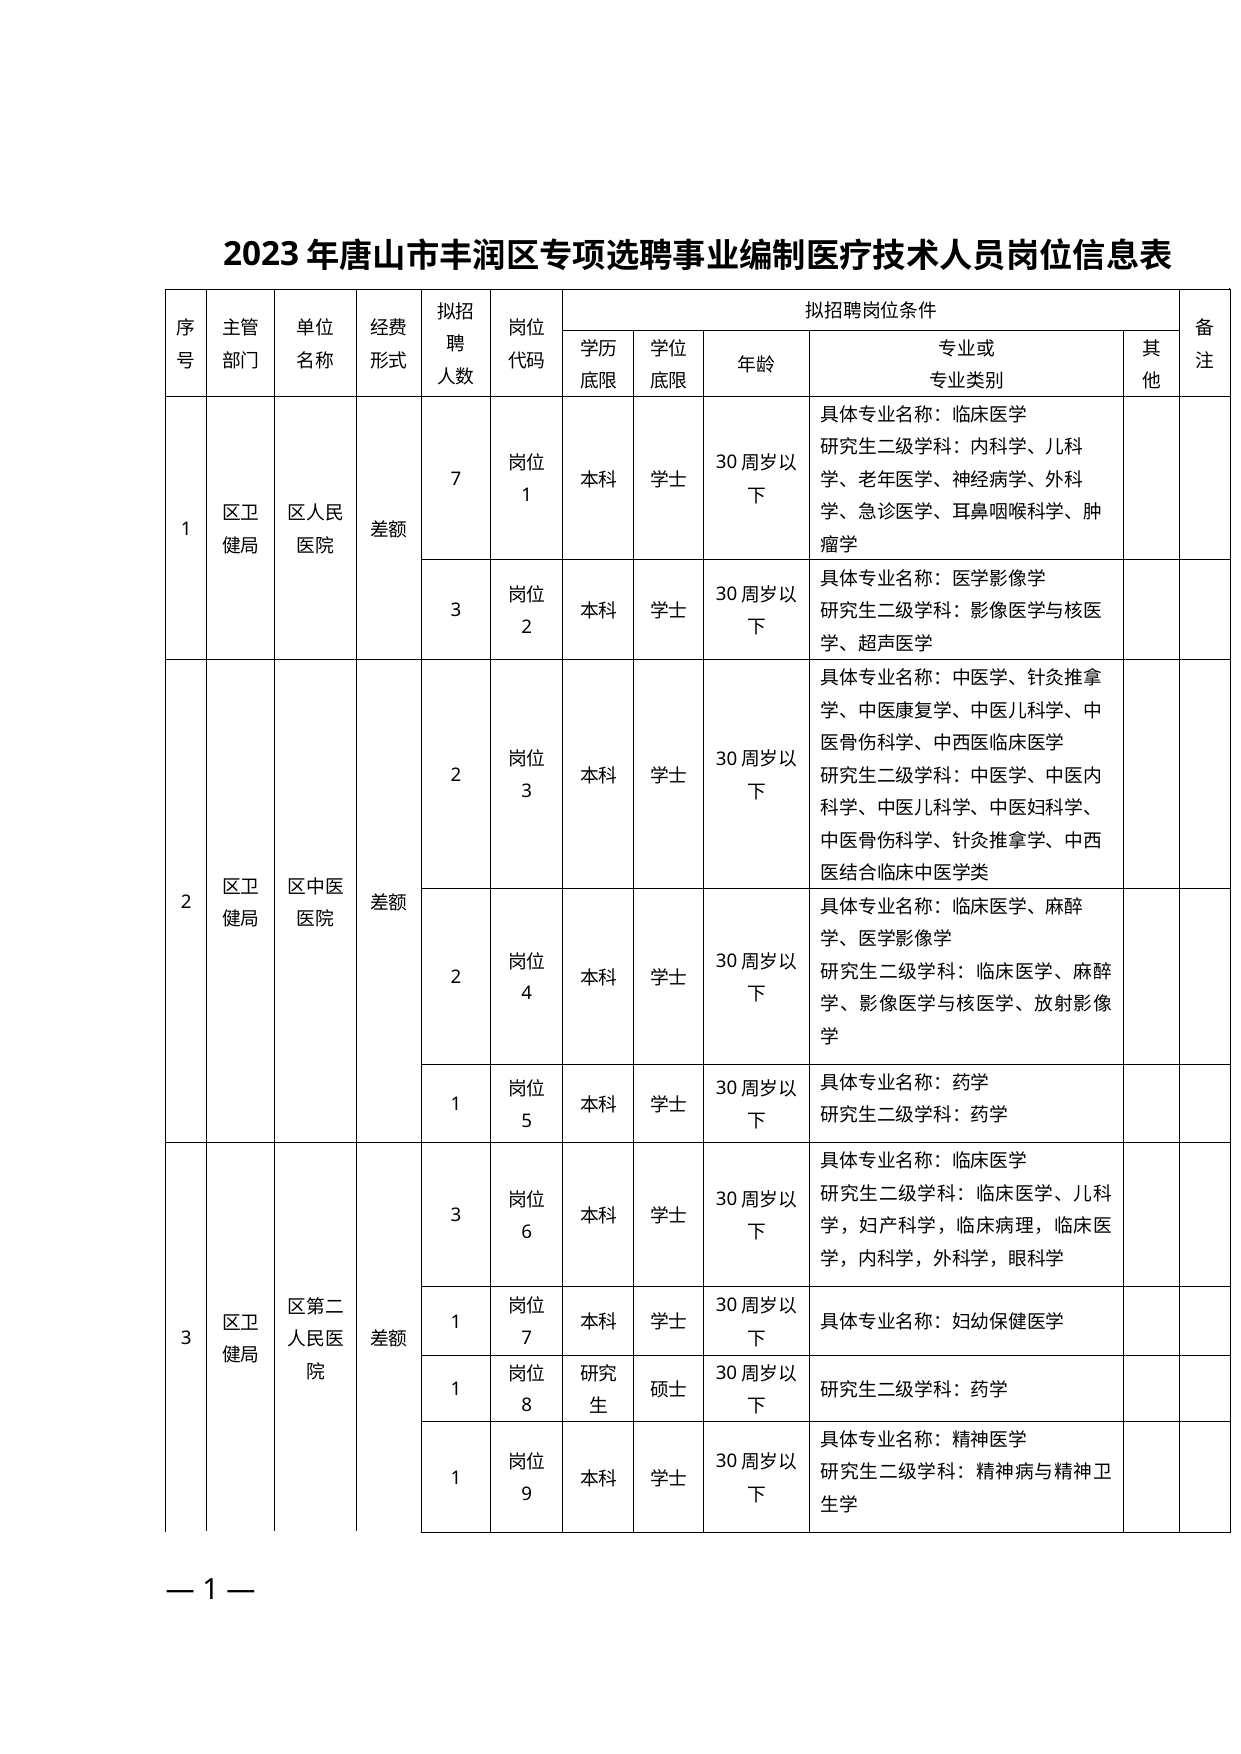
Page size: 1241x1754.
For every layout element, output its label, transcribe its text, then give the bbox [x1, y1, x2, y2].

table_cell 岗位 代码 [491, 290, 562, 396]
table_cell [1124, 660, 1179, 888]
table_cell [1124, 1065, 1179, 1142]
table_cell [1180, 1422, 1230, 1532]
table_cell 差额 [357, 397, 421, 659]
table_cell 研究生 [563, 1356, 633, 1421]
table_cell 岗位5 [491, 1065, 562, 1142]
table_cell [1180, 660, 1230, 888]
table_cell 单位 名称 [275, 290, 356, 396]
table_cell 本科 [563, 1287, 633, 1355]
table_cell [1180, 889, 1230, 1064]
table_cell 区卫健局 [207, 660, 274, 1142]
table_cell 3 [422, 1143, 490, 1286]
table_cell 备注 [1180, 290, 1230, 396]
table_cell 1 [422, 1287, 490, 1355]
table_cell 岗位3 [491, 660, 562, 888]
table_cell [1180, 1287, 1230, 1355]
table_cell 30周岁以下 [704, 1356, 809, 1421]
table_cell 1 [422, 1065, 490, 1142]
table_cell 30周岁以下 [704, 397, 809, 559]
table_cell 学位 底限 [634, 331, 703, 396]
table_cell 序号 [166, 290, 206, 396]
table_cell 2 [422, 889, 490, 1064]
table_cell 岗位8 [491, 1356, 562, 1421]
table_cell 具体专业名称：中医学、针灸推拿学、中医康复学、中医儿科学、中医骨伤科学、中西医临床医学 研究生二级学科：中医学、中医内科学、中医儿科学、中医妇科学、中医骨伤科学、针灸推拿学、中西医结合临床中医学类 [810, 660, 1123, 888]
table_cell 30周岁以下 [704, 1422, 809, 1532]
table_header 2023年唐山市丰润区专项选聘事业编制医疗技术人员岗位信息表 [165, 217, 1230, 289]
table_cell 岗位9 [491, 1422, 562, 1532]
table_cell 2 [166, 660, 206, 1142]
table_cell 拟招聘 人数 [422, 290, 490, 396]
table_cell 学士 [634, 889, 703, 1064]
table_cell [1180, 1356, 1230, 1421]
table_cell 30周岁以下 [704, 560, 809, 659]
table_cell 30周岁以下 [704, 889, 809, 1064]
table_cell 差额 [357, 660, 421, 1142]
table_cell 区卫健局 [206, 1143, 274, 1532]
table_cell 学士 [634, 560, 703, 659]
table_cell 学士 [634, 1422, 703, 1532]
table_cell [1180, 397, 1230, 559]
table_cell 拟招聘岗位条件 [563, 290, 1179, 329]
table_cell 岗位2 [491, 560, 562, 659]
table_cell 本科 [563, 1065, 633, 1142]
table_cell 1 [422, 1356, 490, 1421]
table_cell 本科 [563, 397, 633, 559]
table_cell 30周岁以下 [704, 1065, 809, 1142]
table_cell 2 [422, 660, 490, 888]
table_cell 区第二人民医院 [275, 1143, 356, 1532]
table_cell 1 [166, 397, 206, 659]
table_cell 具体专业名称：药学 研究生二级学科：药学 [810, 1065, 1123, 1142]
table_cell 具体专业名称：妇幼保健医学 [810, 1287, 1123, 1355]
table_cell [1124, 889, 1179, 1064]
table_cell 学士 [634, 1143, 703, 1286]
table_cell 区中医医院 [275, 660, 356, 1142]
table_cell 具体专业名称：精神医学 研究生二级学科：精神病与精神卫生学 [810, 1422, 1123, 1532]
table_cell [1124, 1287, 1179, 1355]
table_cell 本科 [563, 1143, 633, 1286]
table_cell [1180, 560, 1230, 659]
table_cell [1124, 397, 1179, 559]
table_cell [1180, 1143, 1230, 1286]
table_cell 岗位6 [491, 1143, 562, 1286]
table_cell 其他 [1124, 331, 1179, 396]
table_cell 主管 部门 [207, 290, 274, 396]
table_cell 具体专业名称：临床医学 研究生二级学科：临床医学、儿科学，妇产科学，临床病理，临床医学，内科学，外科学，眼科学 [810, 1143, 1123, 1286]
table_cell 岗位4 [491, 889, 562, 1064]
table_cell 具体专业名称：医学影像学 研究生二级学科：影像医学与核医学、超声医学 [810, 560, 1123, 659]
table_cell 3 [422, 560, 490, 659]
table_cell [1180, 1065, 1230, 1142]
table_cell 7 [422, 397, 490, 559]
table_cell 学历 底限 [563, 331, 633, 396]
table_cell 岗位7 [491, 1287, 562, 1355]
table_cell 本科 [563, 560, 633, 659]
table_cell 硕士 [634, 1356, 703, 1421]
table_cell 岗位1 [491, 397, 562, 559]
table_cell 30周岁以下 [704, 660, 809, 888]
table_cell 具体专业名称：临床医学、麻醉学、医学影像学 研究生二级学科：临床医学、麻醉学、影像医学与核医学、放射影像学 [810, 889, 1123, 1064]
table_cell 专业或 专业类别 [810, 331, 1123, 396]
table_cell [1124, 1356, 1179, 1421]
table_cell [1124, 1143, 1179, 1286]
table_cell 年龄 [704, 331, 809, 396]
table_cell 本科 [563, 889, 633, 1064]
table_cell 学士 [634, 1065, 703, 1142]
table_cell 本科 [563, 1422, 633, 1532]
table_cell 经费 形式 [357, 290, 421, 396]
table_cell 学士 [634, 660, 703, 888]
table_cell 30周岁以下 [704, 1143, 809, 1286]
table_cell 差额 [356, 1143, 421, 1532]
table_cell [1124, 560, 1179, 659]
table_cell 具体专业名称：临床医学 研究生二级学科：内科学、儿科学、老年医学、神经病学、外科学、急诊医学、耳鼻咽喉科学、肿瘤学 [810, 397, 1123, 559]
table_cell 区卫健局 [207, 397, 274, 659]
table_cell 1 [422, 1422, 490, 1532]
table_cell 30周岁以下 [704, 1287, 809, 1355]
table_cell 本科 [563, 660, 633, 888]
table_cell 研究生二级学科：药学 [810, 1356, 1123, 1421]
table_cell 3 [166, 1143, 206, 1532]
table_cell [1124, 1422, 1179, 1532]
table_cell 区人民医院 [275, 397, 356, 659]
table_cell 学士 [634, 397, 703, 559]
table_cell 学士 [634, 1287, 703, 1355]
